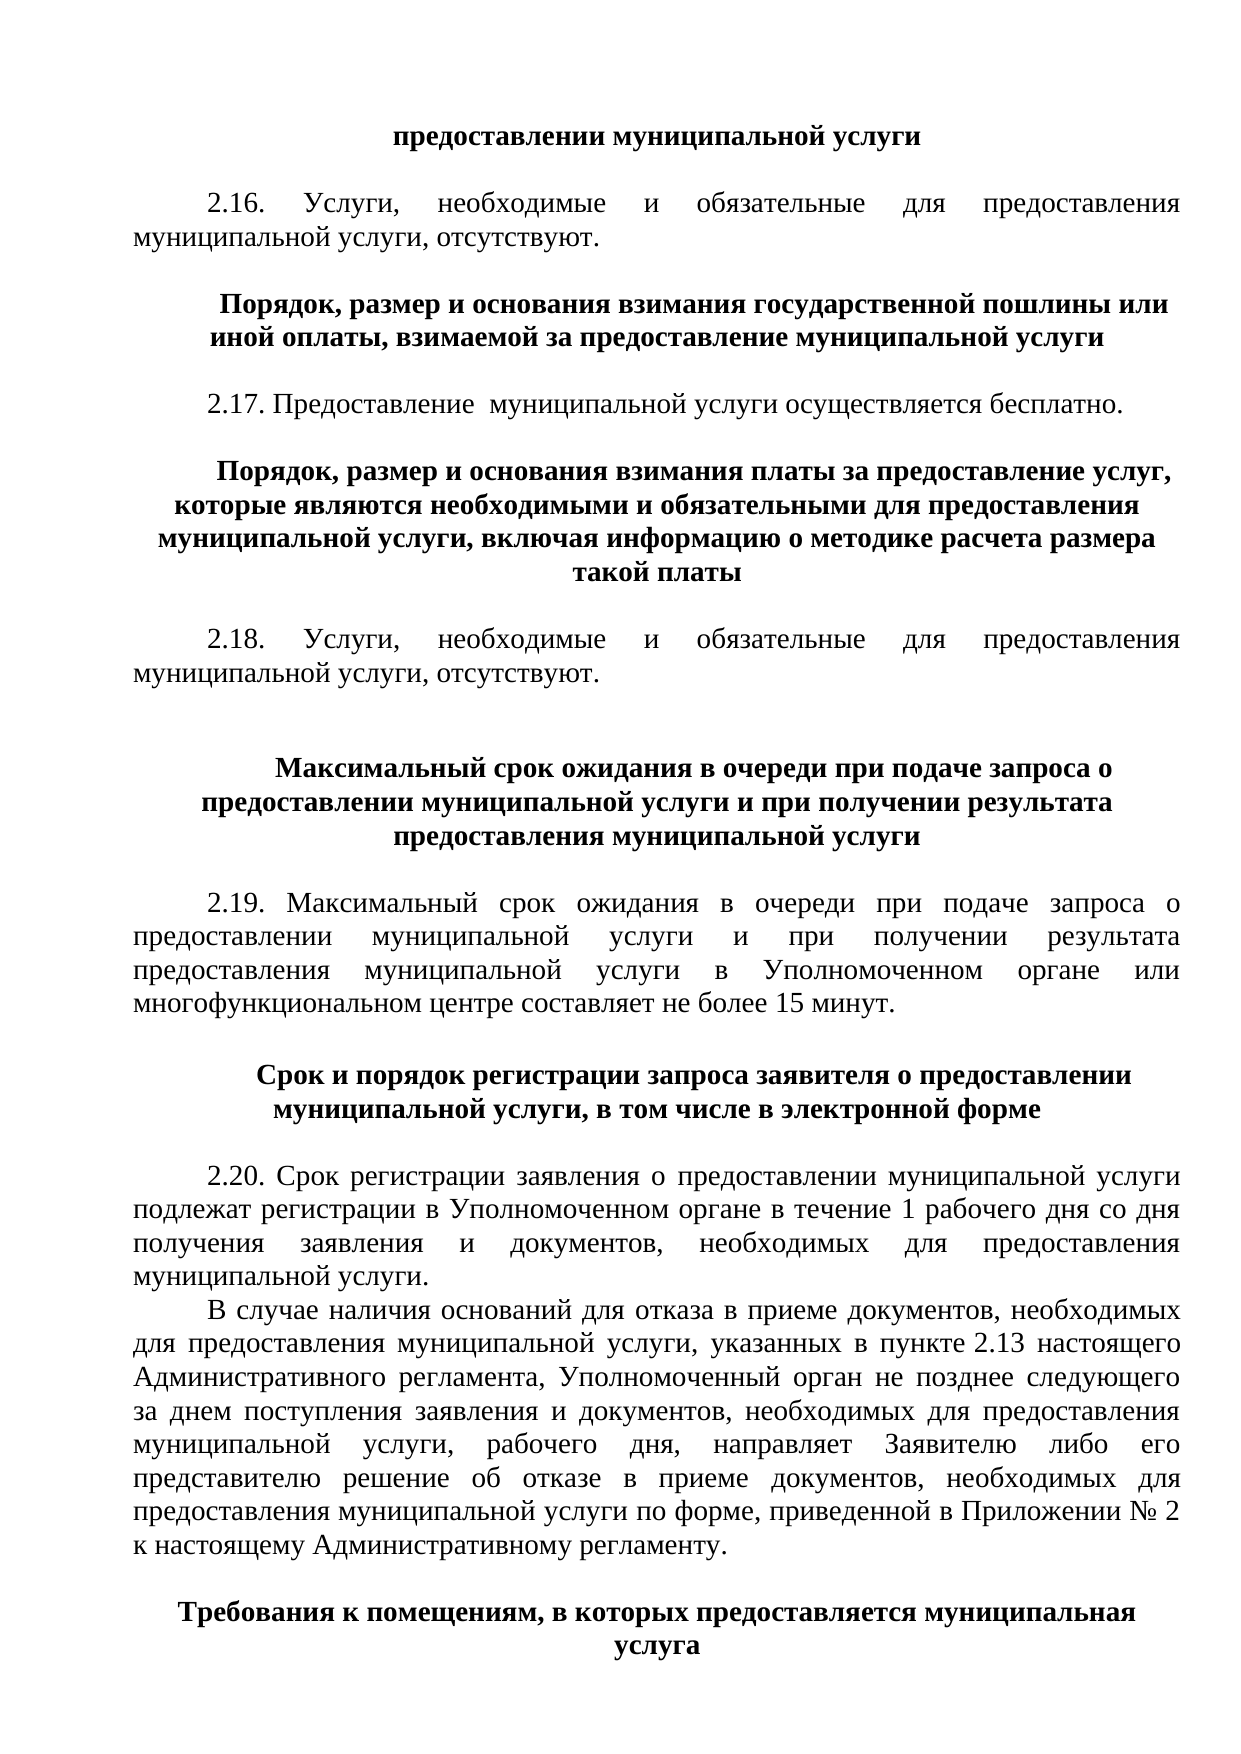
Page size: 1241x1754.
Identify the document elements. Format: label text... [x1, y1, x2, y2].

text 2.18. Услуги, необходимые и обязательные для предоставления муниципальной услуги, отсутствуют. [133, 621, 1181, 688]
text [133, 118, 1181, 152]
text Порядок, размер и основания взимания государственной пошлины или иной оплаты, взимаемой за предоставление муниципальной услуги [133, 286, 1181, 353]
text Требования к помещениям, в которых предоставляется муниципальная услуга [133, 1594, 1181, 1661]
text Максимальный срок ожидания в очереди при подаче запроса о предоставлении муниципальной услуги и при получении результата предоставления муниципальной услуги [133, 751, 1181, 851]
text В случае наличия оснований для отказа в приеме документов, необходимых для предоставления муниципальной услуги, указанных в пункте 2.13 настоящего Административного регламента, Уполномоченный орган не позднее следующего за днем поступления заявления и документов, необходимых для предоставления муниципальной услуги, рабочего дня, направляет Заявителю либо его представителю решение об отказе в приеме документов, необходимых для предоставления муниципальной услуги по форме, приведенной в Приложении № 2 к настоящему Административному регламенту. [133, 1292, 1181, 1560]
text 2.16. Услуги, необходимые и обязательные для предоставления муниципальной услуги, отсутствуют. [133, 185, 1181, 252]
text Порядок, размер и основания взимания платы за предоставление услуг, которые являются необходимыми и обязательными для предоставления муниципальной услуги, включая информацию о методике расчета размера такой платы [133, 453, 1181, 588]
text 2.20. Срок регистрации заявления о предоставлении муниципальной услуги подлежат регистрации в Уполномоченном органе в течение 1 рабочего дня со дня получения заявления и документов, необходимых для предоставления муниципальной услуги. [133, 1158, 1181, 1292]
text 2.19. Максимальный срок ожидания в очереди при подаче запроса о предоставлении муниципальной услуги и при получении результата предоставления муниципальной услуги в Уполномоченном органе или многофункциональном центре составляет не более 15 минут. [133, 885, 1181, 1019]
text 2.17. Предоставление муниципальной услуги осуществляется бесплатно. [133, 386, 1181, 420]
text Срок и порядок регистрации запроса заявителя о предоставлении муниципальной услуги, в том числе в электронной форме [133, 1057, 1181, 1124]
